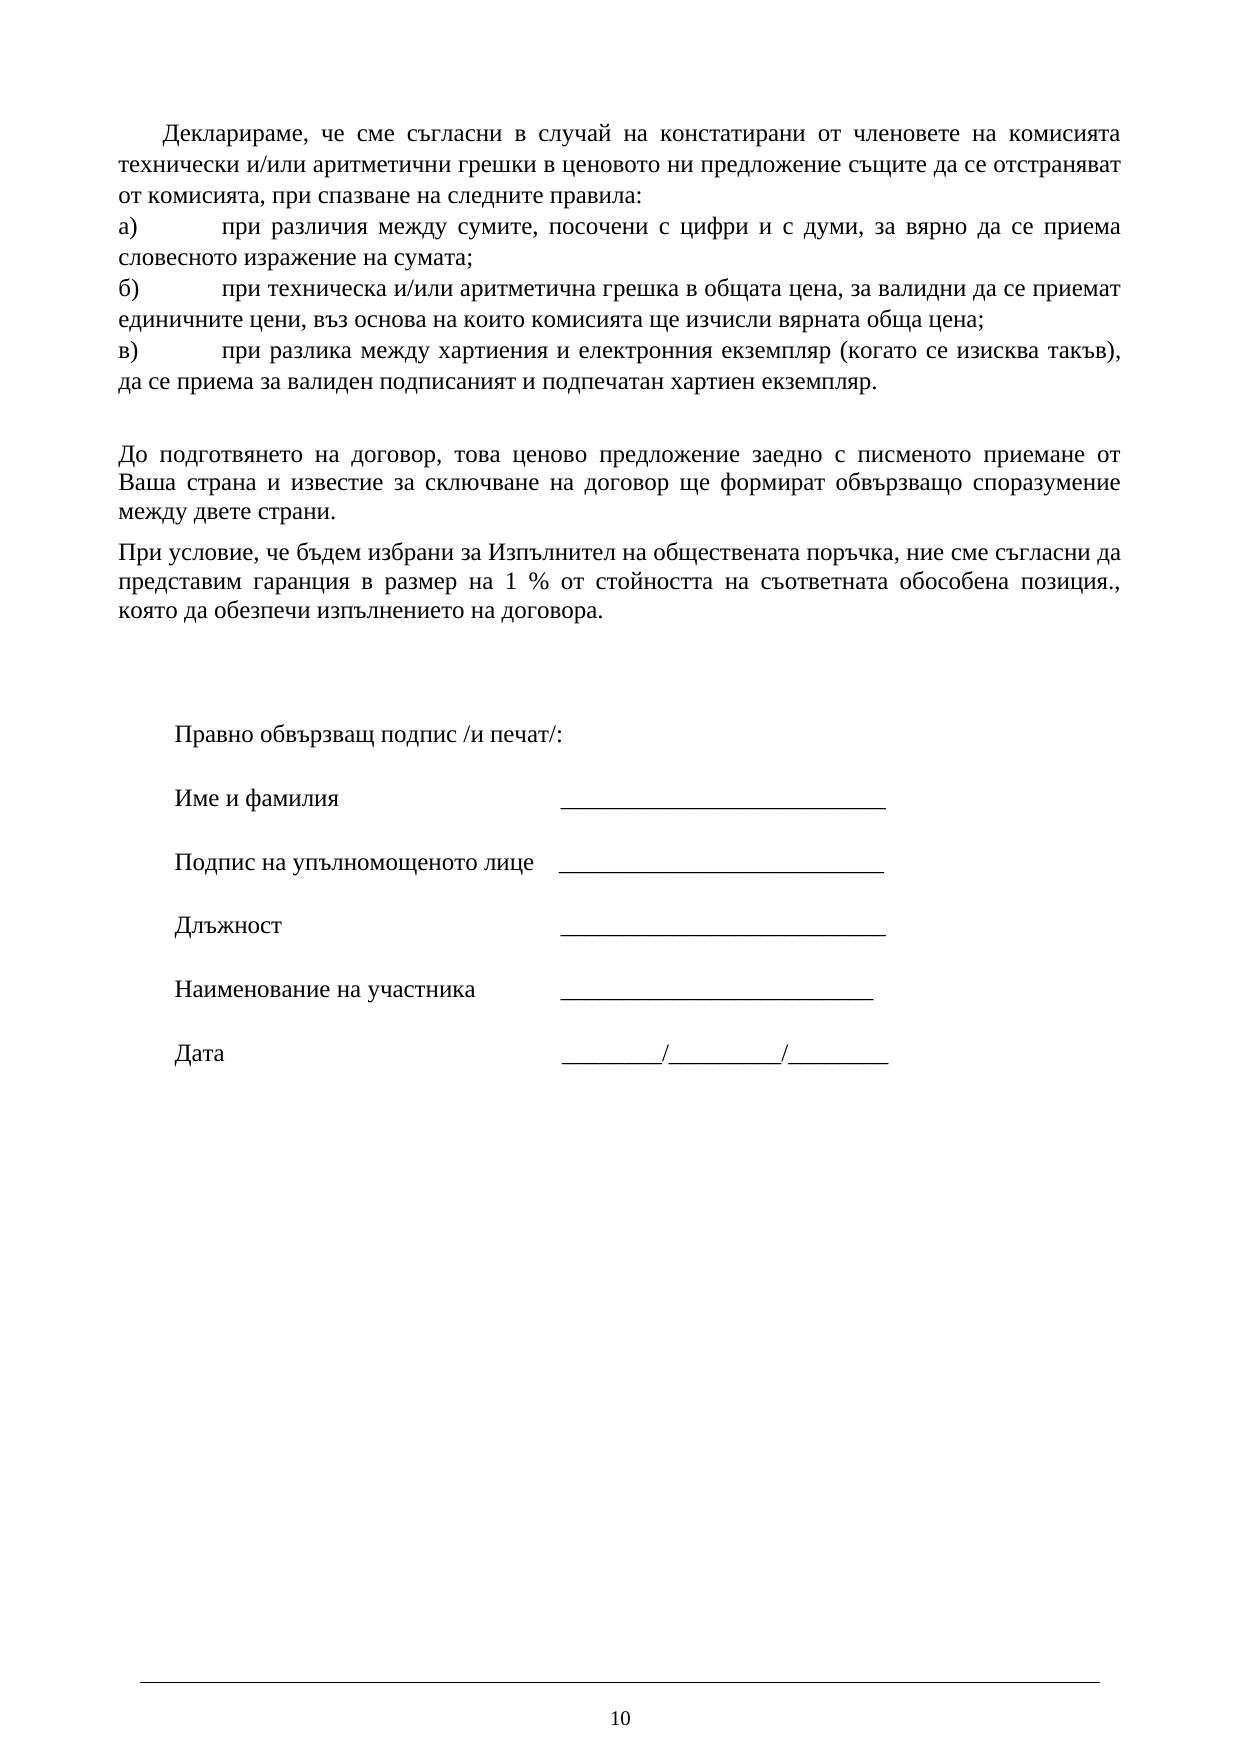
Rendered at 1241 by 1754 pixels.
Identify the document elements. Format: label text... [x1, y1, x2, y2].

text Дата ________/_________/________ [118, 1038, 1122, 1067]
text Име и фамилия __________________________ [118, 783, 1122, 811]
text До подготвянето на договор, това ценово предложение заедно с писменото приемане от Ваша страна и известие за сключване на договор ще формират обвързващо споразумение между двете страни. [118, 439, 1122, 525]
text а) при различия между сумите, посочени с цифри и с думи, за вярно да се приема словесното изражение на сумата; [118, 211, 1122, 271]
text Наименование на участника _________________________ [118, 974, 1122, 1003]
text Длъжност __________________________ [118, 911, 1122, 939]
text Правно обвързващ подпис /и печат/: [118, 719, 1122, 747]
text При условие, че бъдем избрани за Изпълнител на обществената поръчка, ние сме съгласни да представим гаранция в размер на 1 % от стойността на съответната обособена позиция., която да обезпечи изпълнението на договора. [118, 537, 1122, 624]
text б) при техническа и/или аритметична грешка в общата цена, за валидни да се приемат единичните цени, въз основа на които комисията ще изчисли вярната обща цена; [118, 273, 1122, 333]
text Декларираме, че сме съгласни в случай на констатирани от членовете на комисията технически и/или аритметични грешки в ценовото ни предложение същите да се отстраняват от комисията, при спазване на следните правила: [118, 118, 1122, 209]
text в) при разлика между хартиения и електронния екземпляр (когато се изисква такъв), да се приема за валиден подписаният и подпечатан хартиен екземпляр. [118, 335, 1122, 395]
text Подпис на упълномощеното лице __________________________ [118, 847, 1122, 875]
